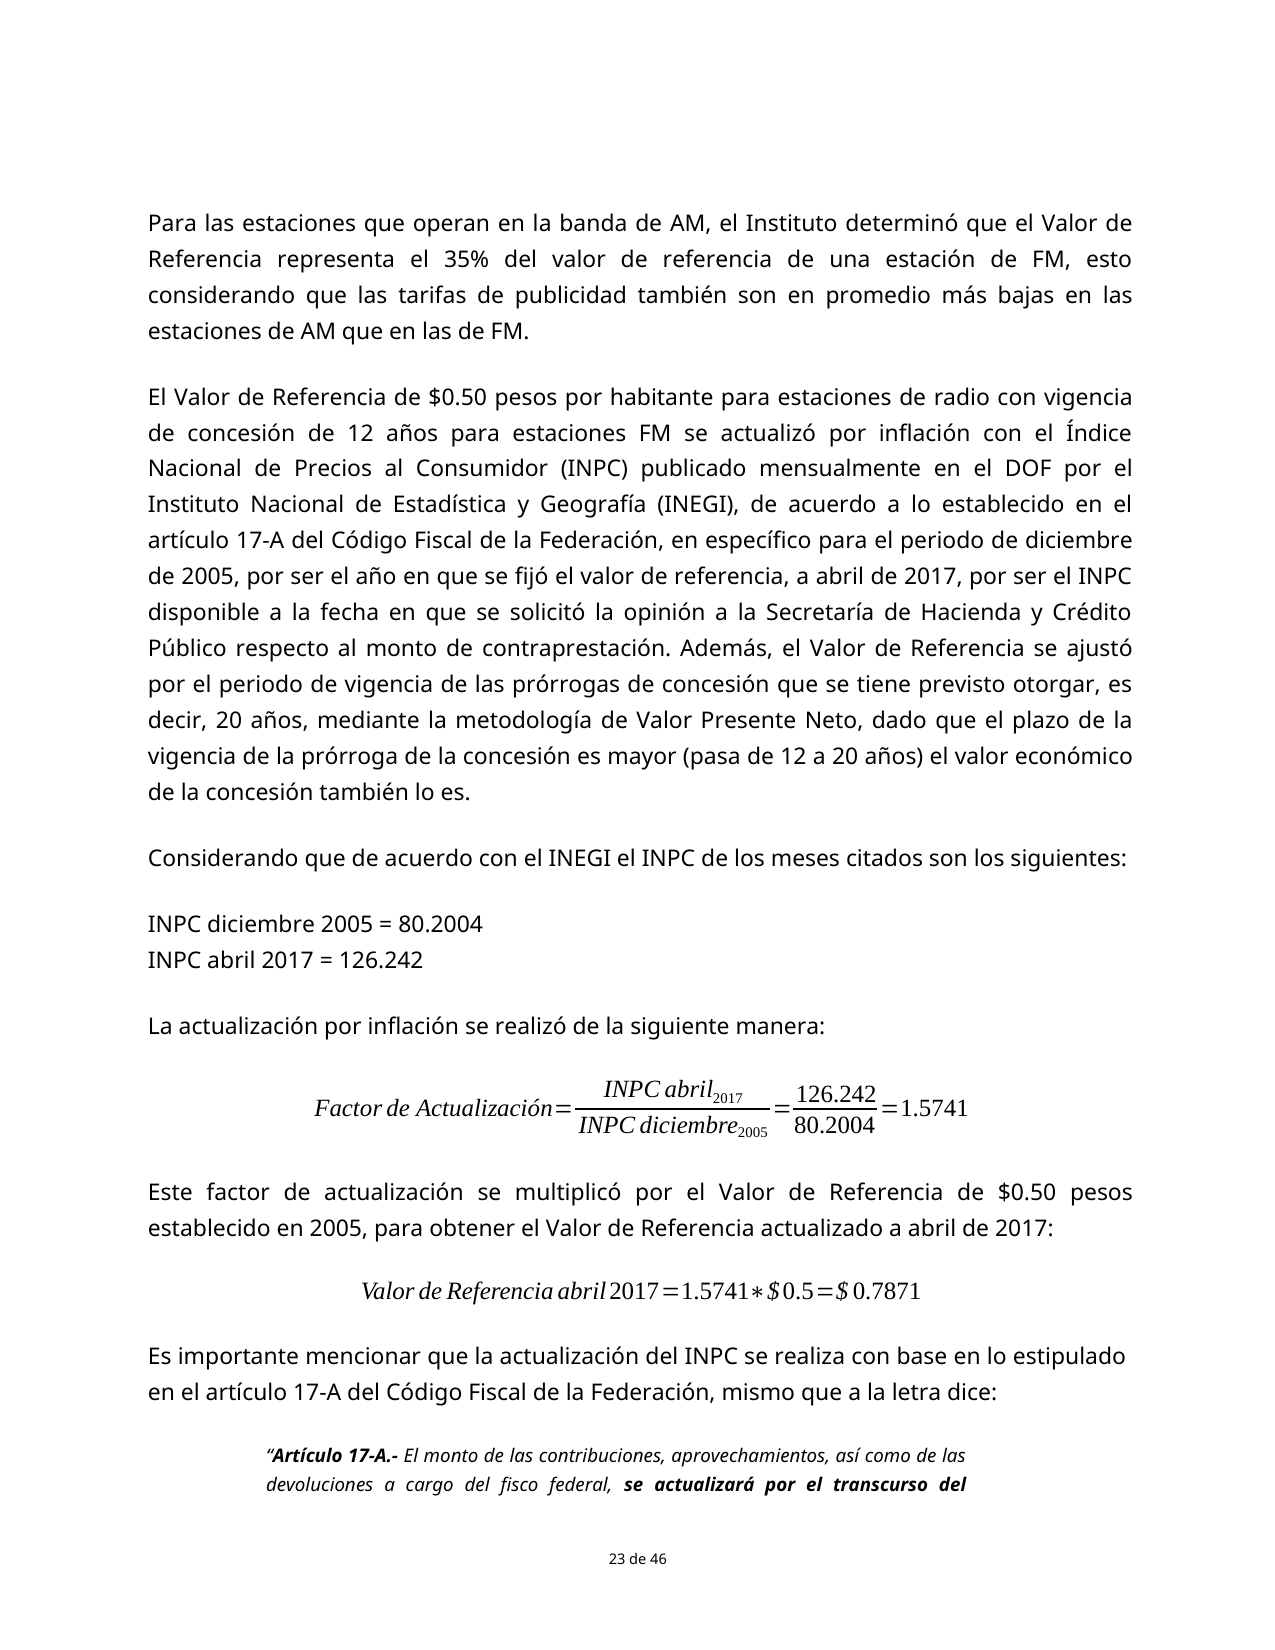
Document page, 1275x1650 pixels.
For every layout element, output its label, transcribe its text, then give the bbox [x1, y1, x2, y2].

text Este factor de actualización se multiplicó por el Valor de Referencia de $0.50 pesos establecido en 2005, para obtener el Valor de Referencia actualizado a abril de 2017: [148, 1176, 1134, 1243]
text El Valor de Referencia de $0.50 pesos por habitante para estaciones de radio con vigencia de concesión de 12 años para estaciones FM se actualizó por inflación con el Índice Nacional de Precios al Consumidor (INPC) publicado mensualmente en el DOF por el Instituto Nacional de Estadística y Geografía (INEGI), de acuerdo a lo establecido en el artículo 17-A del Código Fiscal de la Federación, en específico para el periodo de diciembre de 2005, por ser el año en que se fijó el valor de referencia, a abril de 2017, por ser el INPC disponible a la fecha en que se solicitó la opinión a la Secretaría de Hacienda y Crédito Público respecto al monto de contraprestación. Además, el Valor de Referencia se ajustó por el periodo de vigencia de las prórrogas de concesión que se tiene previsto otorgar, es decir, 20 años, mediante la metodología de Valor Presente Neto, dado que el plazo de la vigencia de la prórroga de la concesión es mayor (pasa de 12 a 20 años) el valor económico de la concesión también lo es. [148, 381, 1134, 807]
text Para las estaciones que operan en la banda de AM, el Instituto determinó que el Valor de Referencia representa el 35% del valor de referencia de una estación de FM, esto considerando que las tarifas de publicidad también son en promedio más bajas en las estaciones de AM que en las de FM. [148, 207, 1134, 346]
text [266, 1442, 969, 1497]
text INPC diciembre 2005 = 80.2004 [148, 908, 1134, 939]
text INPC abril 2017 = 126.242 [148, 944, 1134, 975]
text Es importante mencionar que la actualización del INPC se realiza con base en lo estipulado en el artículo 17-A del Código Fiscal de la Federación, mismo que a la letra dice: [148, 1340, 1127, 1407]
text La actualización por inflación se realizó de la siguiente manera: [148, 1009, 1134, 1041]
text Considerando que de acuerdo con el INEGI el INPC de los meses citados son los siguientes: [148, 842, 1134, 873]
